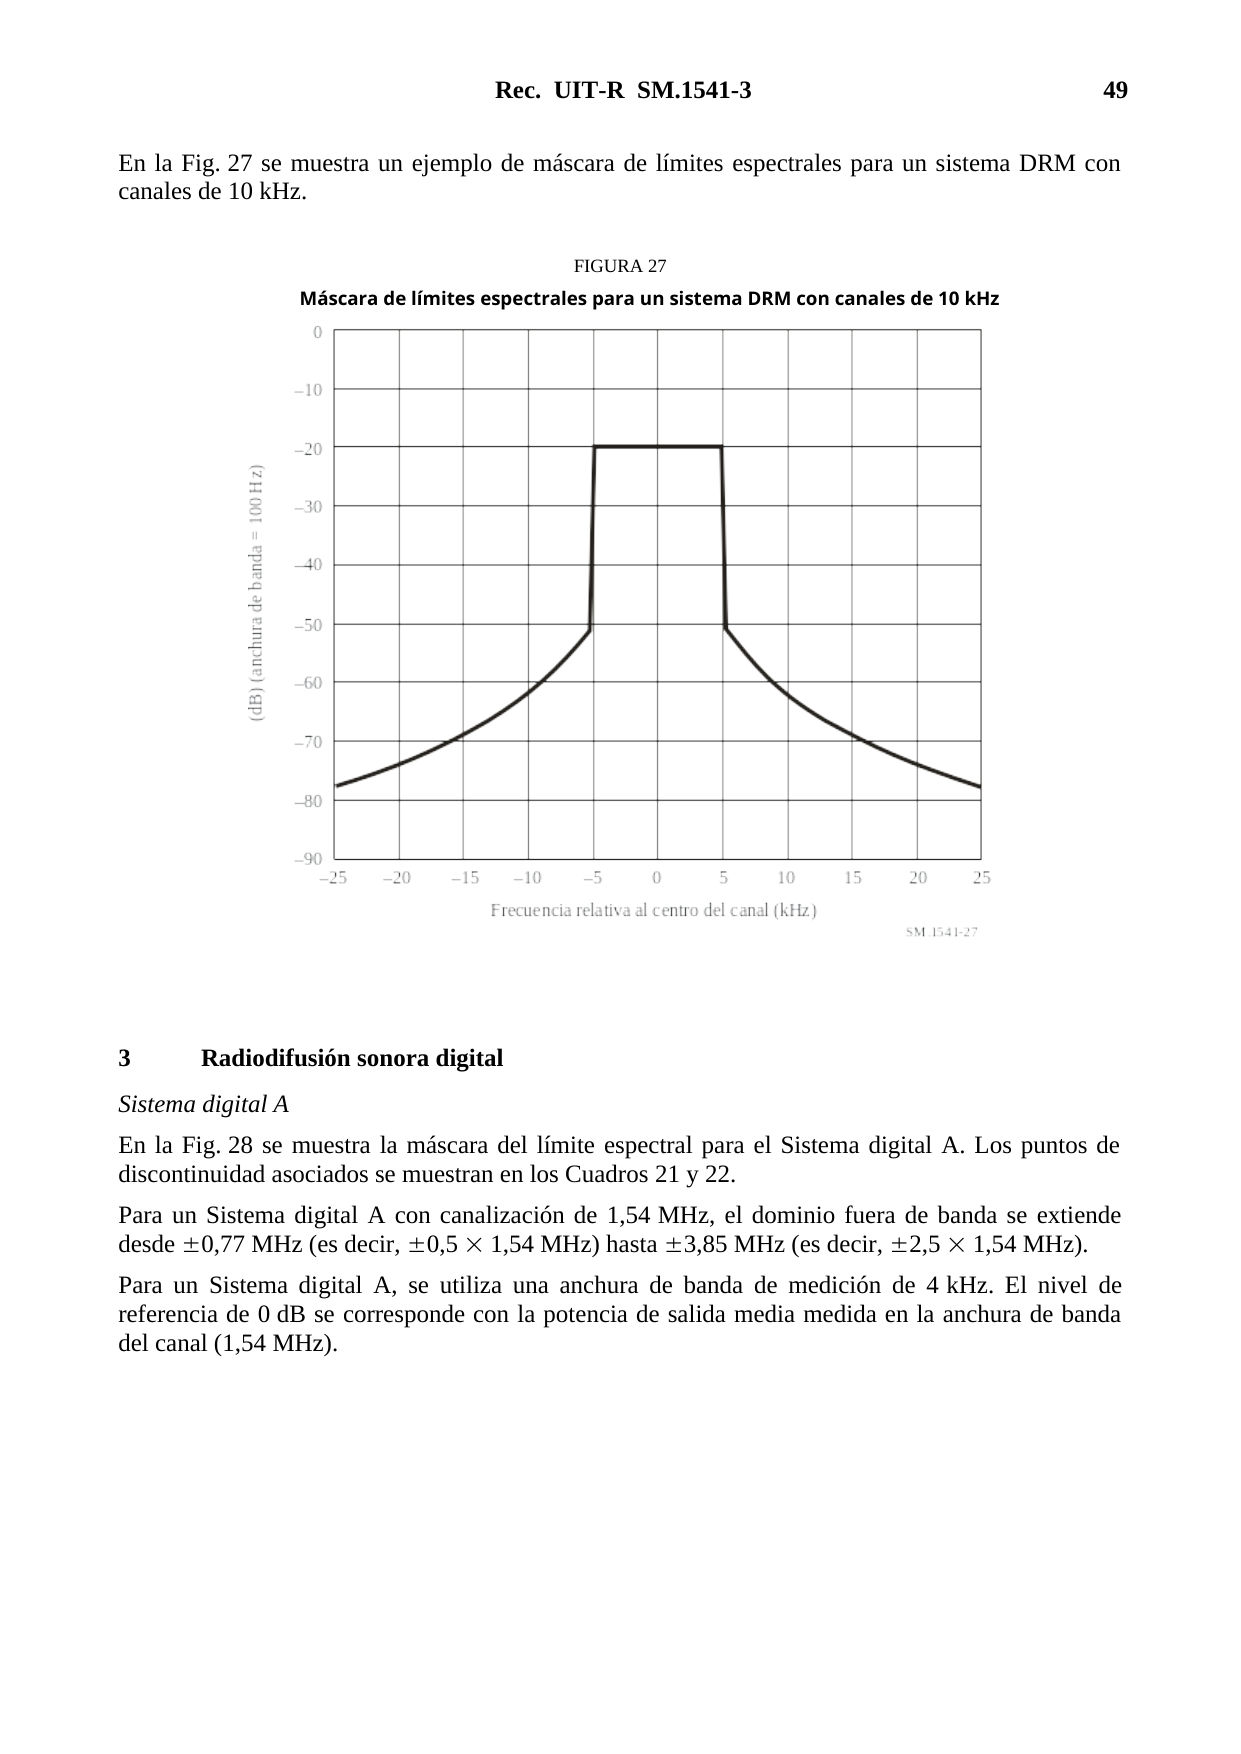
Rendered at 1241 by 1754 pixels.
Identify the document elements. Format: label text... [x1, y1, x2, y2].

subtitle 3 Radiodifusión sonora digital [118, 1043, 1122, 1072]
title Máscara de límites espectrales para un sistema DRM con canales de 10 kHz [177, 285, 1122, 311]
text Para un Sistema digital A con canalización de 1,54 MHz, el dominio fuera de banda se extiende desde 0,77 MHz (es decir, 0,5 1,54 MHz) hasta 3,85 MHz (es decir, 2,5 1,54 MHz). [118, 1200, 1122, 1258]
text En la Fig. 28 se muestra la máscara del límite espectral para el Sistema digital A. Los puntos de discontinuidad asociados se muestran en los Cuadros 21 y 22. [118, 1130, 1122, 1188]
text Figura 27 [118, 255, 1122, 277]
subtitle Sistema digital A [118, 1089, 1122, 1118]
text En la Fig. 27 se muestra un ejemplo de máscara de límites espectrales para un sistema DRM con canales de 10 kHz. [118, 148, 1122, 205]
text Para un Sistema digital A, se utiliza una anchura de banda de medición de 4 kHz. El nivel de referencia de 0 dB se corresponde con la potencia de salida media medida en la anchura de banda del canal (1,54 MHz). [118, 1270, 1122, 1356]
